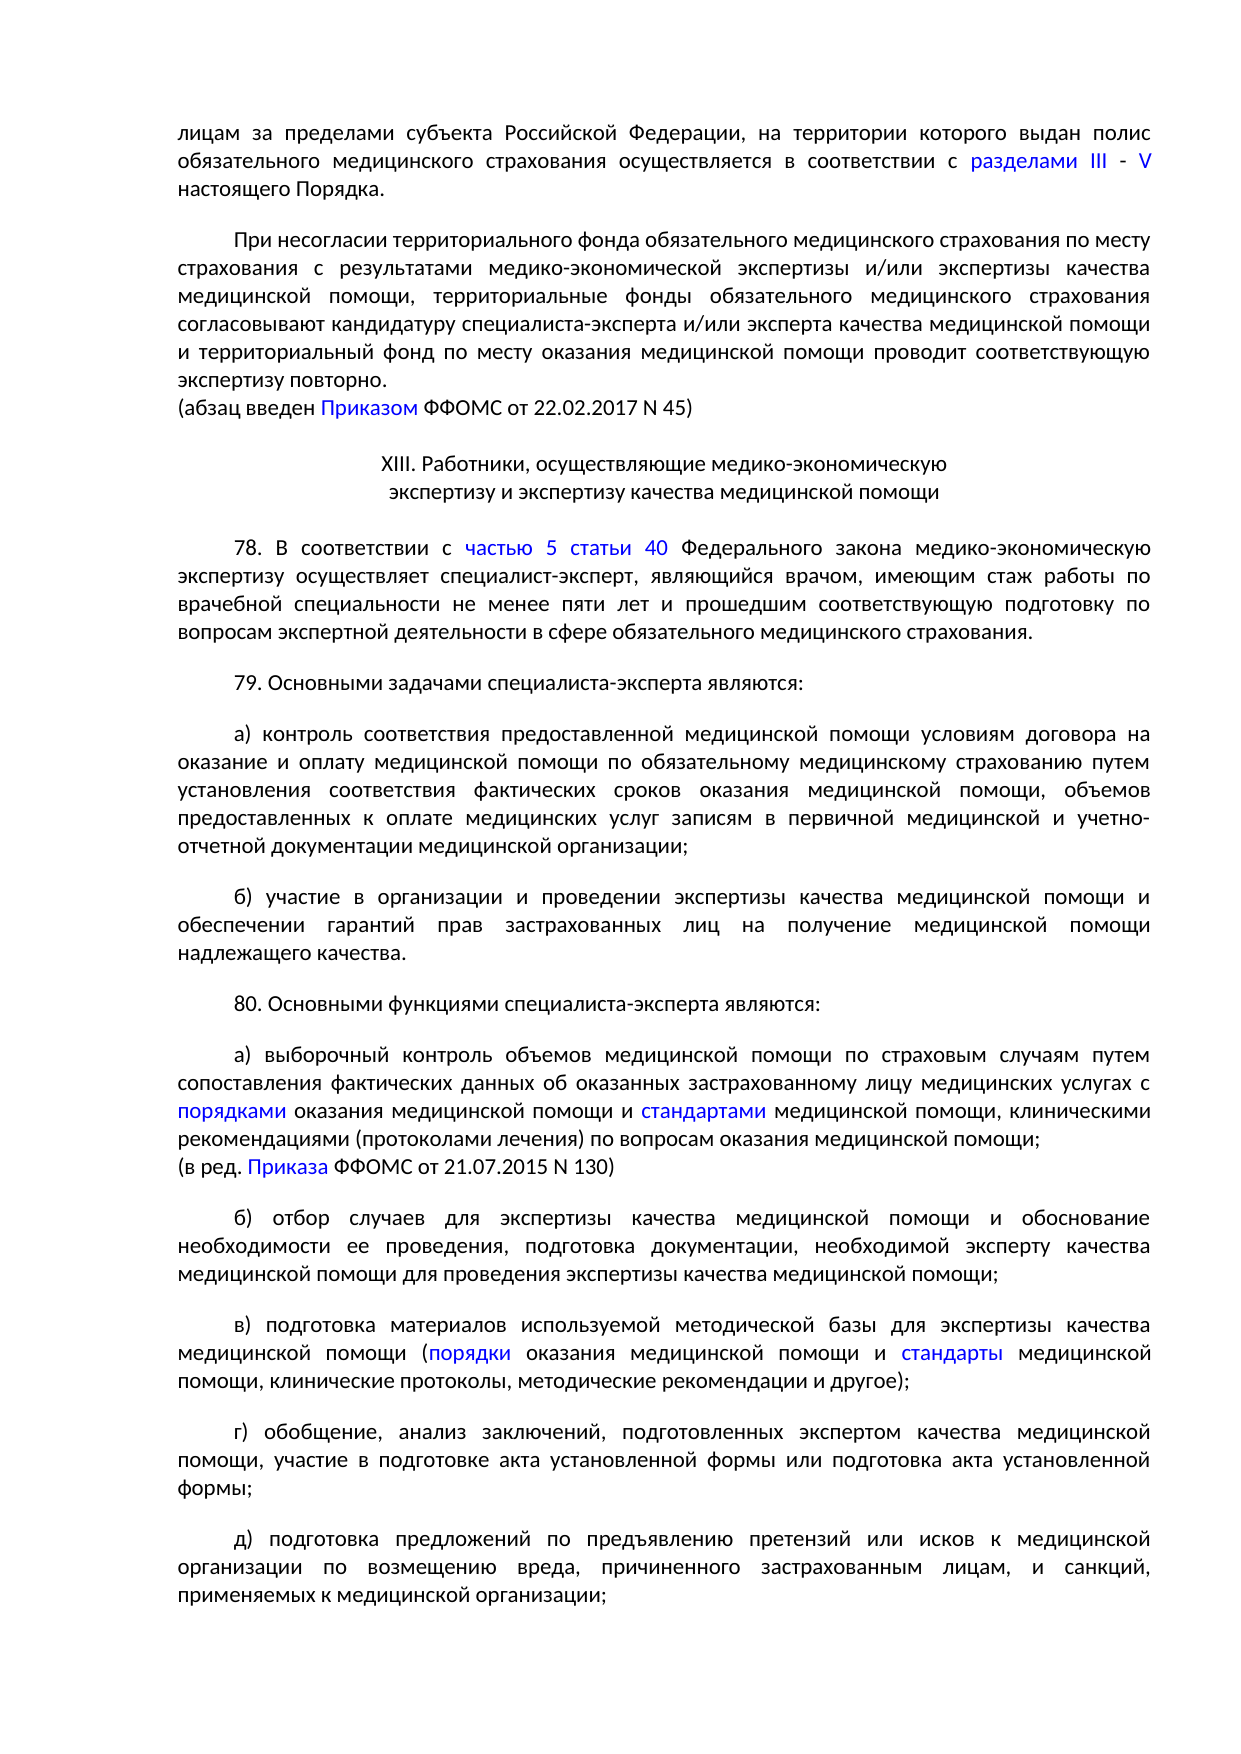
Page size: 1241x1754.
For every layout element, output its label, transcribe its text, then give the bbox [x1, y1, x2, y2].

text экспертизу и экспертизу качества медицинской помощи [177, 477, 1152, 505]
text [177, 118, 1152, 202]
text а) контроль соответствия предоставленной медицинской помощи условиям договора на оказание и оплату медицинской помощи по обязательному медицинскому страхованию путем установления соответствия фактических сроков оказания медицинской помощи, объемов предоставленных к оплате медицинских услуг записям в первичной медицинской и учетно-отчетной документации медицинской организации; [177, 719, 1152, 859]
text а) выборочный контроль объемов медицинской помощи по страховым случаям путем сопоставления фактических данных об оказанных застрахованному лицу медицинских услугах с порядками оказания медицинской помощи и стандартами медицинской помощи, клиническими рекомендациями (протоколами лечения) по вопросам оказания медицинской помощи; [177, 1040, 1152, 1152]
text 80. Основными функциями специалиста-эксперта являются: [177, 989, 1152, 1017]
text б) отбор случаев для экспертизы качества медицинской помощи и обоснование необходимости ее проведения, подготовка документации, необходимой эксперту качества медицинской помощи для проведения экспертизы качества медицинской помощи; [177, 1203, 1152, 1287]
text б) участие в организации и проведении экспертизы качества медицинской помощи и обеспечении гарантий прав застрахованных лиц на получение медицинской помощи надлежащего качества. [177, 882, 1152, 966]
text (в ред. Приказа ФФОМС от 21.07.2015 N 130) [177, 1152, 1152, 1180]
text XIII. Работники, осуществляющие медико-экономическую [177, 449, 1152, 477]
text (абзац введен Приказом ФФОМС от 22.02.2017 N 45) [177, 393, 1152, 421]
text д) подготовка предложений по предъявлению претензий или исков к медицинской организации по возмещению вреда, причиненного застрахованным лицам, и санкций, применяемых к медицинской организации; [177, 1524, 1152, 1608]
text в) подготовка материалов используемой методической базы для экспертизы качества медицинской помощи (порядки оказания медицинской помощи и стандарты медицинской помощи, клинические протоколы, методические рекомендации и другое); [177, 1310, 1152, 1394]
text 78. В соответствии с частью 5 статьи 40 Федерального закона медико-экономическую экспертизу осуществляет специалист-эксперт, являющийся врачом, имеющим стаж работы по врачебной специальности не менее пяти лет и прошедшим соответствующую подготовку по вопросам экспертной деятельности в сфере обязательного медицинского страхования. [177, 533, 1152, 645]
text 79. Основными задачами специалиста-эксперта являются: [177, 668, 1152, 696]
text При несогласии территориального фонда обязательного медицинского страхования по месту страхования с результатами медико-экономической экспертизы и/или экспертизы качества медицинской помощи, территориальные фонды обязательного медицинского страхования согласовывают кандидатуру специалиста-эксперта и/или эксперта качества медицинской помощи и территориальный фонд по месту оказания медицинской помощи проводит соответствующую экспертизу повторно. [177, 225, 1152, 393]
text г) обобщение, анализ заключений, подготовленных экспертом качества медицинской помощи, участие в подготовке акта установленной формы или подготовка акта установленной формы; [177, 1417, 1152, 1501]
